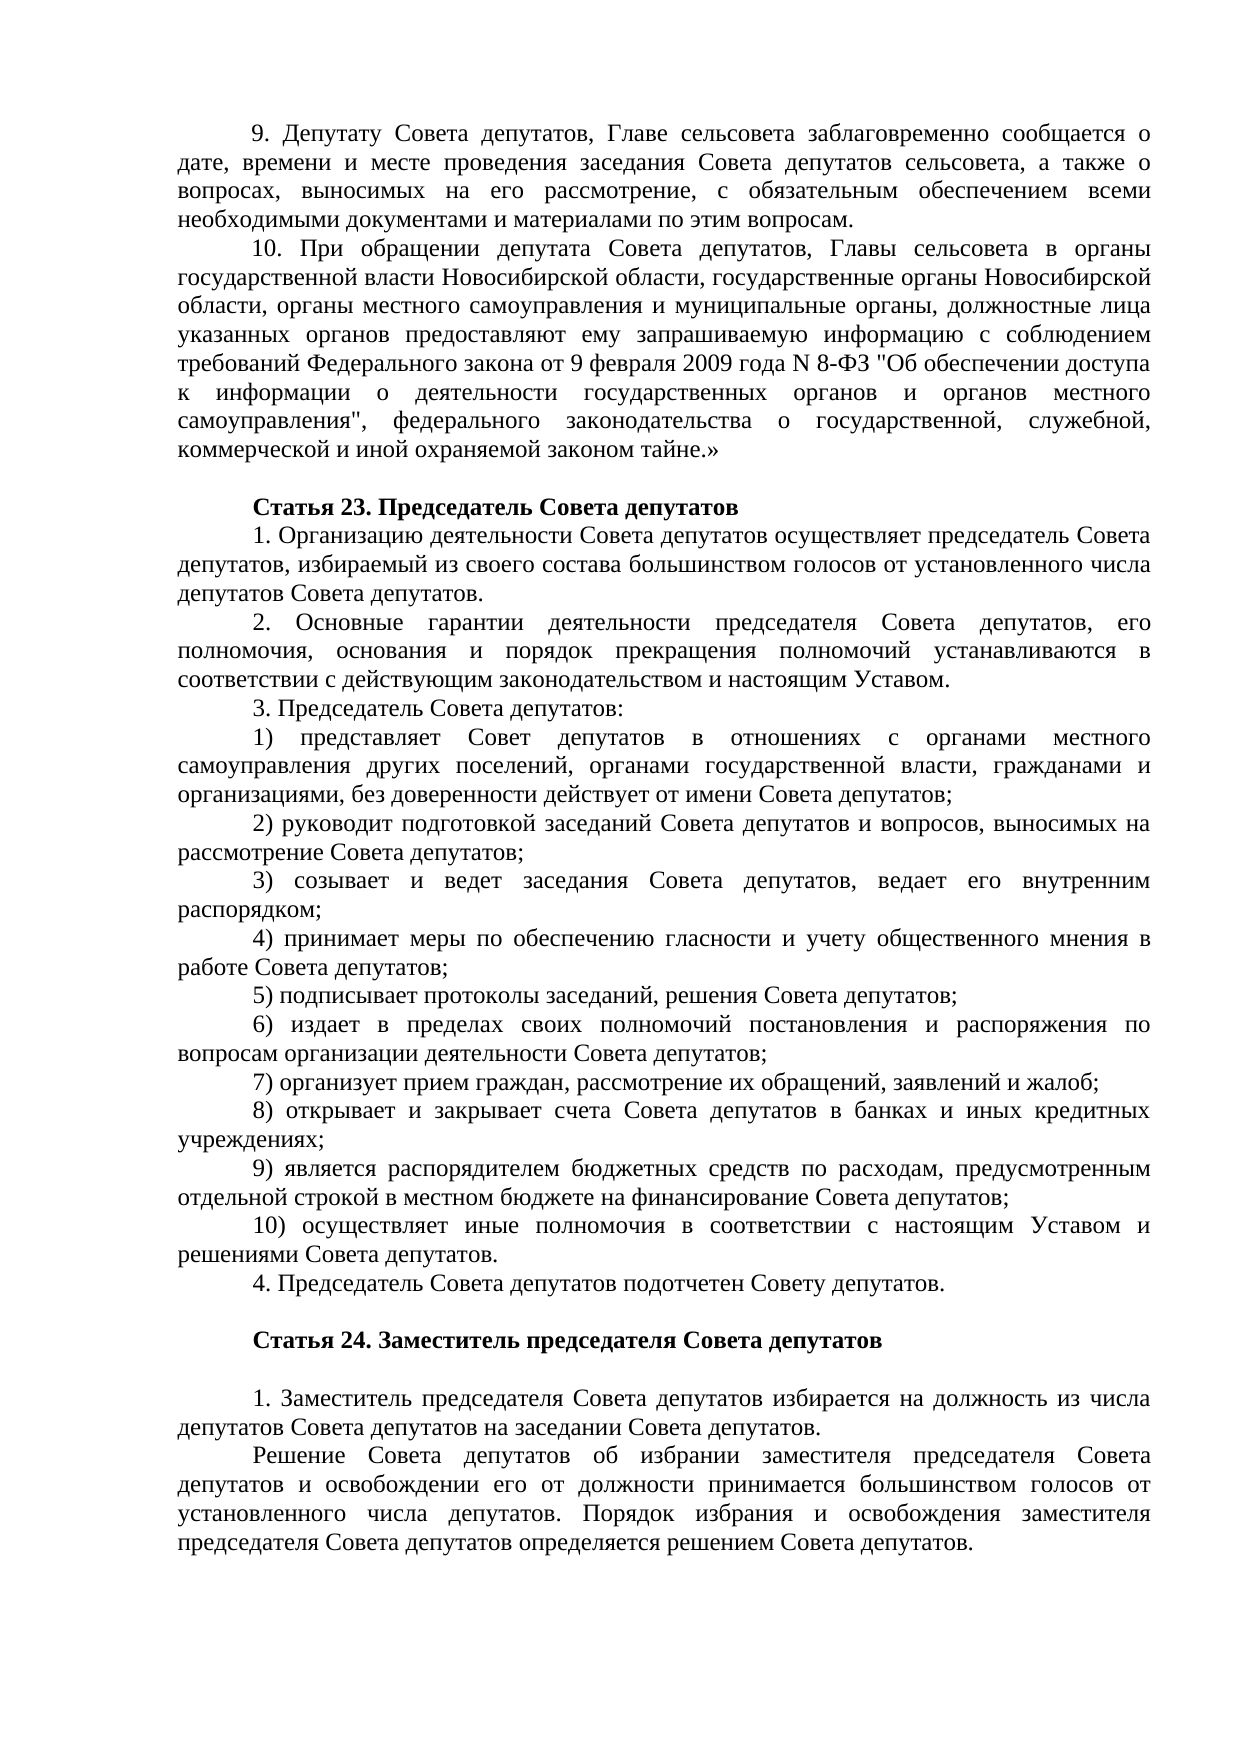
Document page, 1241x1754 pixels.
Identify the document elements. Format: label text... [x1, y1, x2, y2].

text 4) принимает меры по обеспечению гласности и учету общественного мнения в работе Совета депутатов; [177, 923, 1152, 981]
text 2. Основные гарантии деятельности председателя Совета депутатов, его полномочия, основания и порядок прекращения полномочий устанавливаются в соответствии с действующим законодательством и настоящим Уставом. [177, 607, 1152, 693]
text 10) осуществляет иные полномочия в соответствии с настоящим Уставом и решениями Совета депутатов. [177, 1211, 1152, 1268]
text 9) является распорядителем бюджетных средств по расходам, предусмотренным отдельной строкой в местном бюджете на финансирование Совета депутатов; [177, 1153, 1152, 1211]
text 7) организует прием граждан, рассмотрение их обращений, заявлений и жалоб; [177, 1067, 1152, 1096]
text 8) открывает и закрывает счета Совета депутатов в банках и иных кредитных учреждениях; [177, 1096, 1152, 1153]
text 4. Председатель Совета депутатов подотчетен Совету депутатов. [177, 1268, 1152, 1297]
text Решение Совета депутатов об избрании заместителя председателя Совета депутатов и освобождении его от должности принимается большинством голосов от установленного числа депутатов. Порядок избрания и освобождения заместителя председателя Совета депутатов определяется решением Совета депутатов. [177, 1441, 1152, 1556]
text 2) руководит подготовкой заседаний Совета депутатов и вопросов, выносимых на рассмотрение Совета депутатов; [177, 808, 1152, 866]
text 3) созывает и ведет заседания Совета депутатов, ведает его внутренним распорядком; [177, 866, 1152, 923]
text Статья 23. Председатель Совета депутатов [177, 492, 1152, 521]
text 9. Депутату Совета депутатов, Главе сельсовета заблаговременно сообщается о дате, времени и месте проведения заседания Совета депутатов сельсовета, а также о вопросах, выносимых на его рассмотрение, с обязательным обеспечением всеми необходимыми документами и материалами по этим вопросам. [177, 118, 1152, 233]
text 1. Организацию деятельности Совета депутатов осуществляет председатель Совета депутатов, избираемый из своего состава большинством голосов от установленного числа депутатов Совета депутатов. [177, 521, 1152, 607]
text 10. При обращении депутата Совета депутатов, Главы сельсовета в органы государственной власти Новосибирской области, государственные органы Новосибирской области, органы местного самоуправления и муниципальные органы, должностные лица указанных органов предоставляют ему запрашиваемую информацию с соблюдением требований Федерального закона от 9 февраля 2009 года N 8-ФЗ "Об обеспечении доступа к информации о деятельности государственных органов и органов местного самоуправления", федерального законодательства о государственной, служебной, коммерческой и иной охраняемой законом тайне.» [177, 233, 1152, 463]
text 5) подписывает протоколы заседаний, решения Совета депутатов; [177, 981, 1152, 1009]
text 1) представляет Совет депутатов в отношениях с органами местного самоуправления других поселений, органами государственной власти, гражданами и организациями, без доверенности действует от имени Совета депутатов; [177, 722, 1152, 808]
text Статья 24. Заместитель председателя Совета депутатов [177, 1326, 1152, 1354]
text 1. Заместитель председателя Совета депутатов избирается на должность из числа депутатов Совета депутатов на заседании Совета депутатов. [177, 1383, 1152, 1441]
text 6) издает в пределах своих полномочий постановления и распоряжения по вопросам организации деятельности Совета депутатов; [177, 1009, 1152, 1067]
text 3. Председатель Совета депутатов: [177, 693, 1152, 722]
